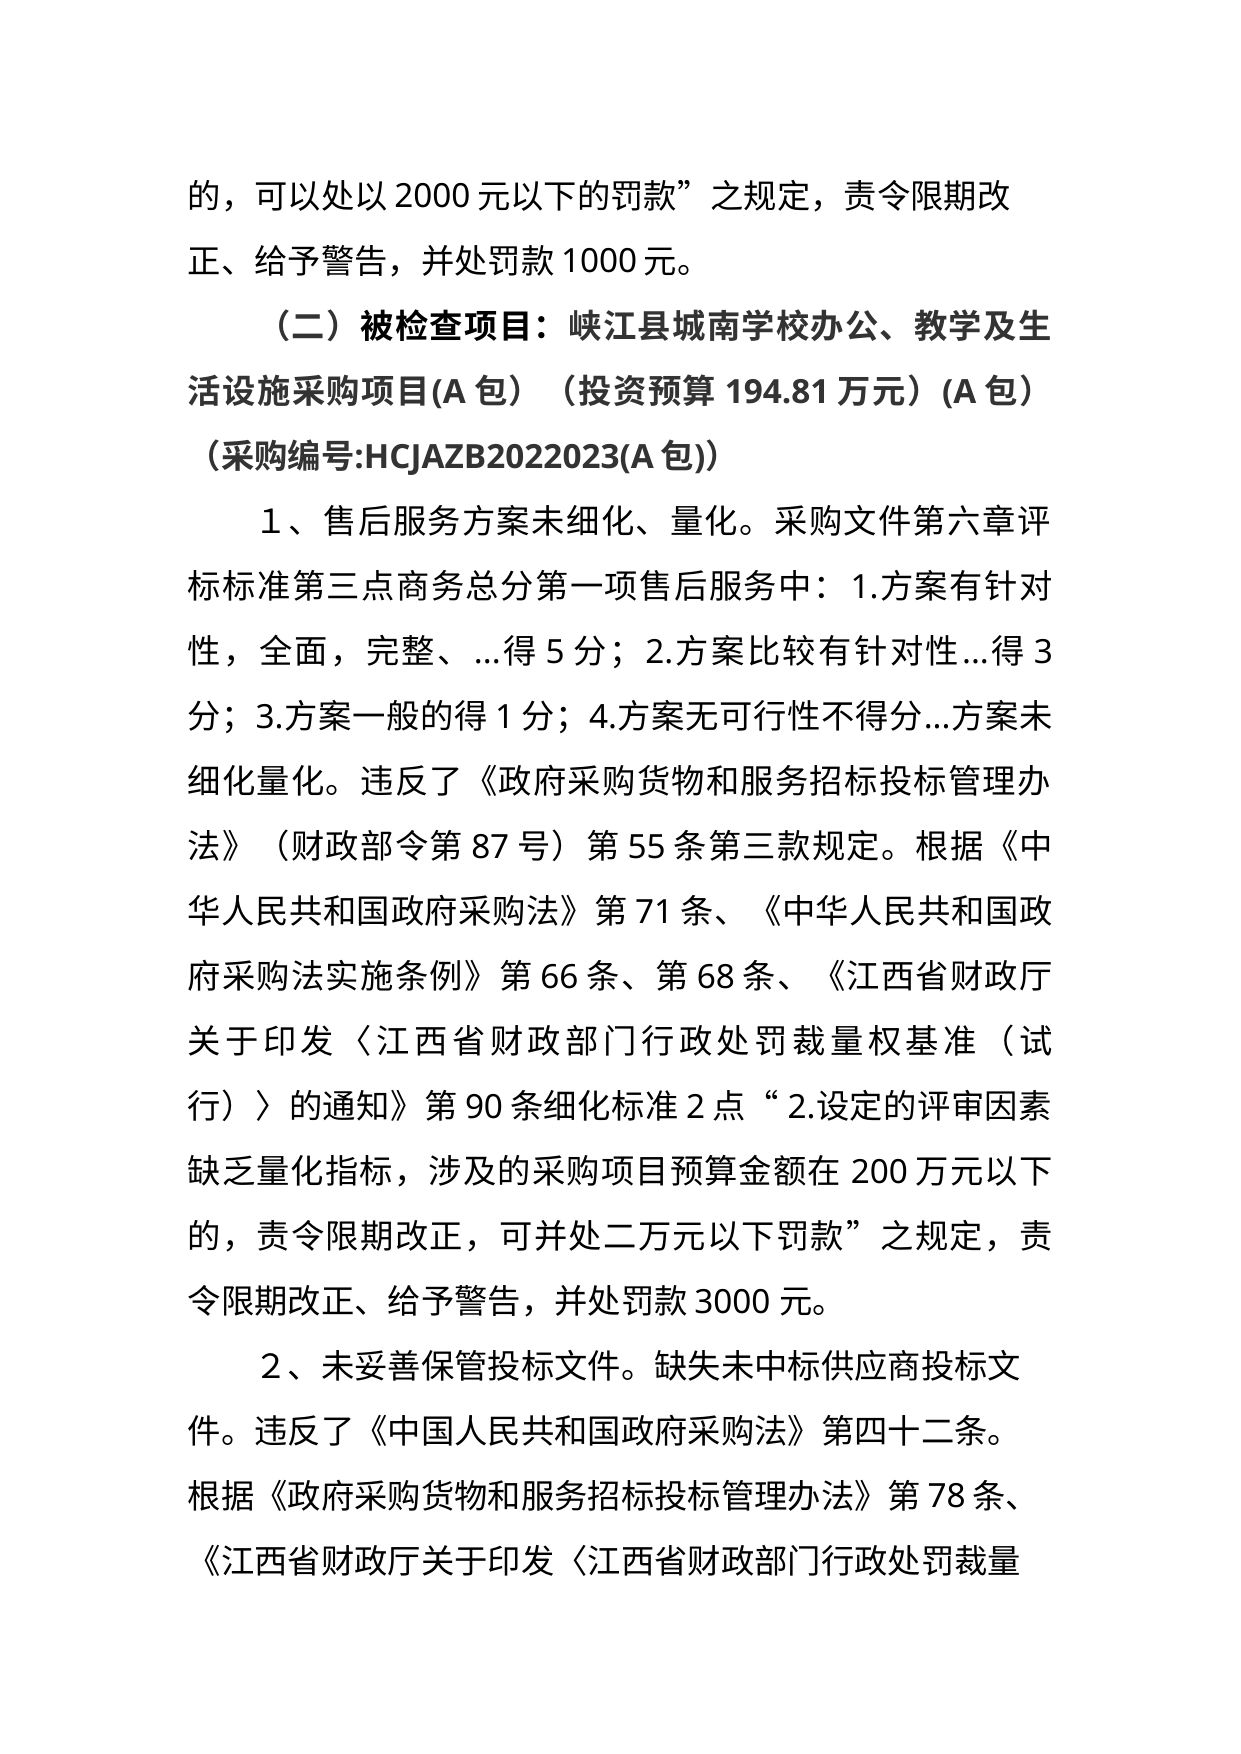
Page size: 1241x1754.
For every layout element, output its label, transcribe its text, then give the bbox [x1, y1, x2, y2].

text １、售后服务方案未细化、量化。采购文件第六章评标标准第三点商务总分第一项售后服务中：1.方案有针对性，全面，完整、...得5分；2.方案比较有针对性...得3分；3.方案一般的得1分；4.方案无可行性不得分...方案未细化量化。违反了《政府采购货物和服务招标投标管理办法》（财政部令第87号）第55条第三款规定。根据《中华人民共和国政府采购法》第71条、《中华人民共和国政府采购法实施条例》第66条、第68条、《江西省财政厅关于印发〈江西省财政部门行政处罚裁量权基准（试行）〉的通知》第90条细化标准2点“ 2.设定的评审因素缺乏量化指标，涉及的采购项目预算金额在200万元以下的，责令限期改正，可并处二万元以下罚款”之规定，责令限期改正、给予警告，并处罚款3000 元。 [187, 487, 1053, 1332]
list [187, 1332, 1053, 1592]
list （二）被检查项目：峡江县城南学校办公、教学及生活设施采购项目(A包）（投资预算194.81万元）(A包）（采购编号:HCJAZB2022023(A包)） [187, 292, 1053, 487]
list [187, 162, 1053, 292]
